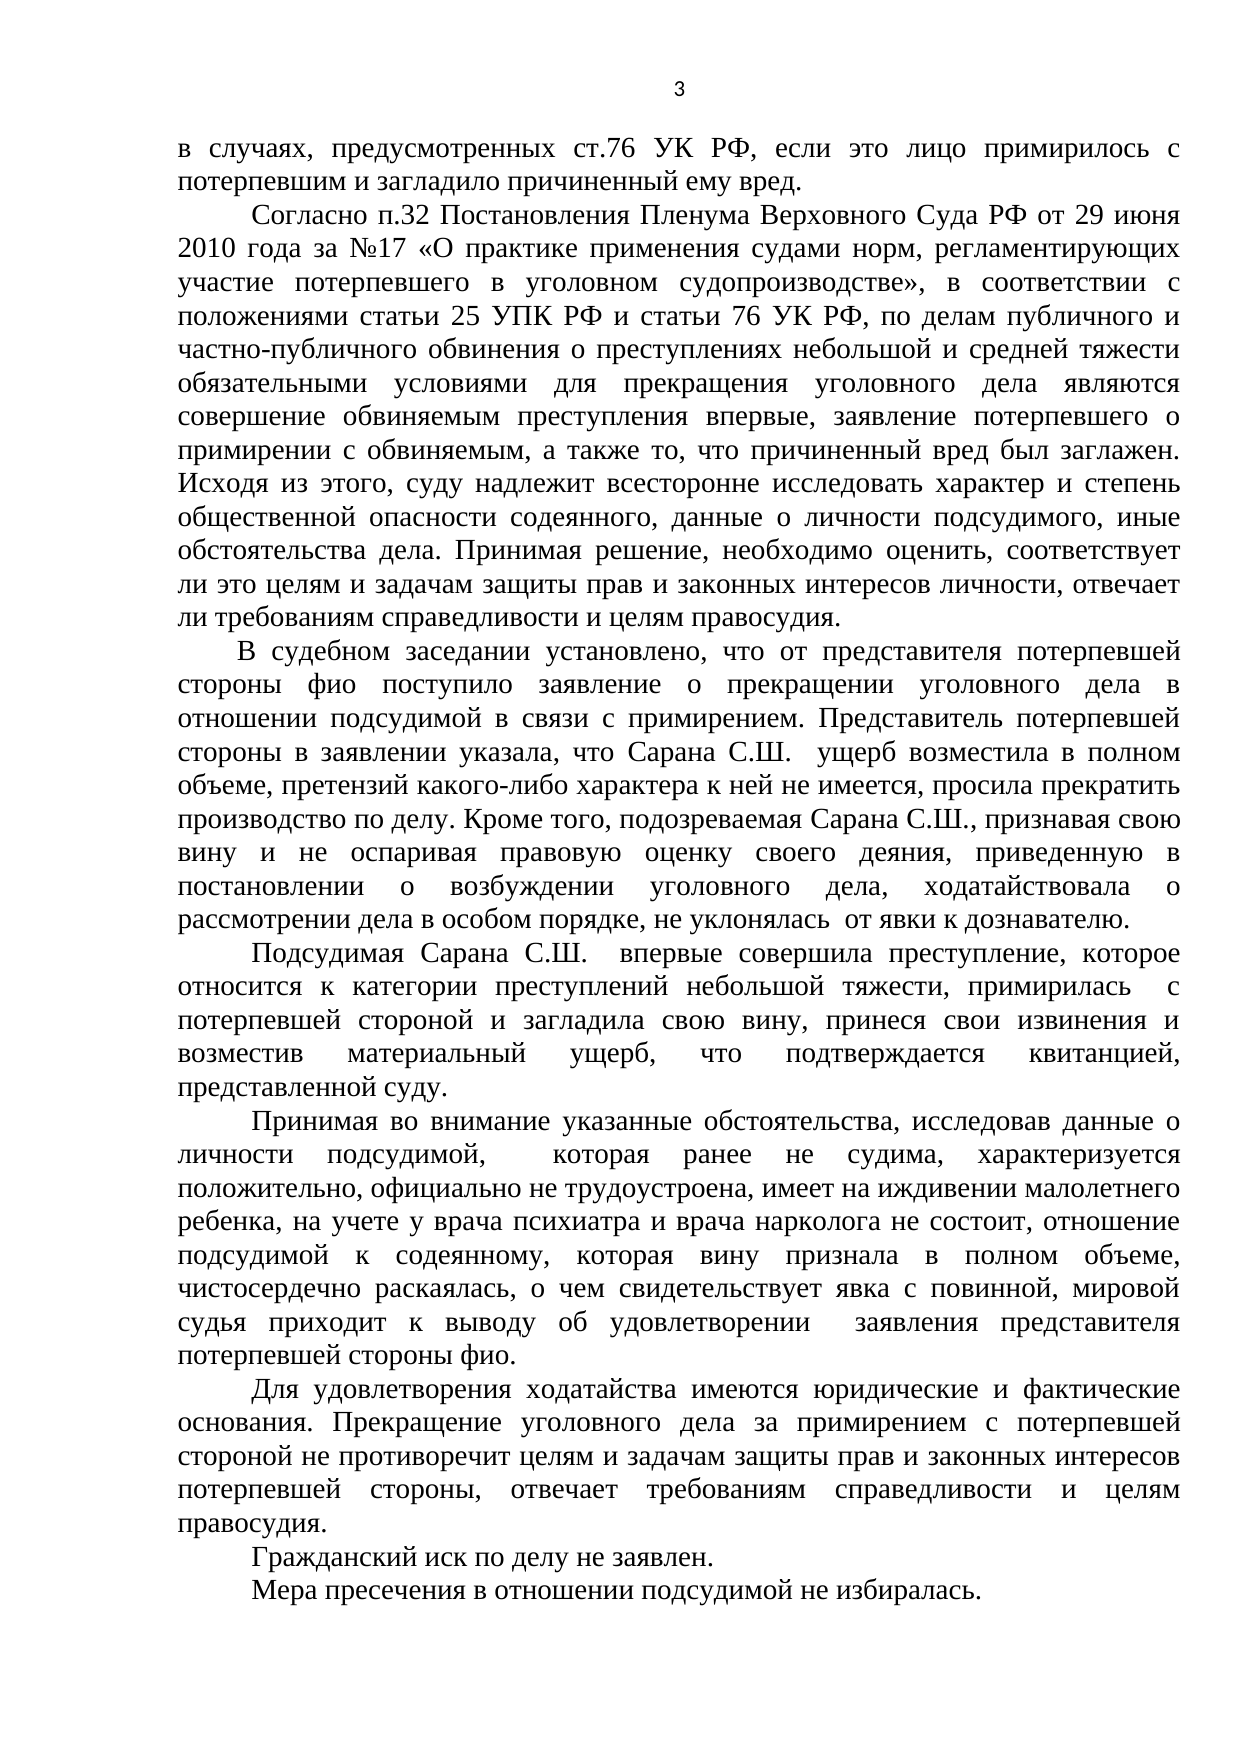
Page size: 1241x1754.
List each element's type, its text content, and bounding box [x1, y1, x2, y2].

text Для удовлетворения ходатайства имеются юридические и фактические основания. Прекращение уголовного дела за примирением с потерпевшей стороной не противоречит целям и задачам защиты прав и законных интересов потерпевшей стороны, отвечает требованиям справедливости и целям правосудия. [177, 1371, 1181, 1539]
text В судебном заседании установлено, что от представителя потерпевшей стороны фио поступило заявление о прекращении уголовного дела в отношении подсудимой в связи с примирением. Представитель потерпевшей стороны в заявлении указала, что Сарана С.Ш. ущерб возместила в полном объеме, претензий какого-либо характера к ней не имеется, просила прекратить производство по делу. Кроме того, подозреваемая Сарана С.Ш., признавая свою вину и не оспаривая правовую оценку своего деяния, приведенную в постановлении о возбуждении уголовного дела, ходатайствовала о рассмотрении дела в особом порядке, не уклонялась от явки к дознавателю. [177, 633, 1181, 935]
text Подсудимая Сарана С.Ш. впервые совершила преступление, которое относится к категории преступлений небольшой тяжести, примирилась с потерпевшей стороной и загладила свою вину, принеся свои извинения и возместив материальный ущерб, что подтверждается квитанцией, представленной суду. [177, 935, 1181, 1103]
text Согласно п.32 Постановления Пленума Верховного Суда РФ от 29 июня 2010 года за №17 «О практике применения судами норм, регламентирующих участие потерпевшего в уголовном судопроизводстве», в соответствии с положениями статьи 25 УПК РФ и статьи 76 УК РФ, по делам публичного и частно-публичного обвинения о преступлениях небольшой и средней тяжести обязательными условиями для прекращения уголовного дела являются совершение обвиняемым преступления впервые, заявление потерпевшего о примирении с обвиняемым, а также то, что причиненный вред был заглажен. Исходя из этого, суду надлежит всесторонне исследовать характер и степень общественной опасности содеянного, данные о личности подсудимого, иные обстоятельства дела. Принимая решение, необходимо оценить, соответствует ли это целям и задачам защиты прав и законных интересов личности, отвечает ли требованиям справедливости и целям правосудия. [177, 197, 1181, 633]
text Мера пресечения в отношении подсудимой не избиралась. [177, 1572, 1181, 1606]
text Гражданский иск по делу не заявлен. [177, 1539, 1181, 1572]
text Принимая во внимание указанные обстоятельства, исследовав данные о личности подсудимой, которая ранее не судима, характеризуется положительно, официально не трудоустроена, имеет на иждивении малолетнего ребенка, на учете у врача психиатра и врача нарколога не состоит, отношение подсудимой к содеянному, которая вину признала в полном объеме, чистосердечно раскаялась, о чем свидетельствует явка с повинной, мировой судья приходит к выводу об удовлетворении заявления представителя потерпевшей стороны фио. [177, 1103, 1181, 1371]
